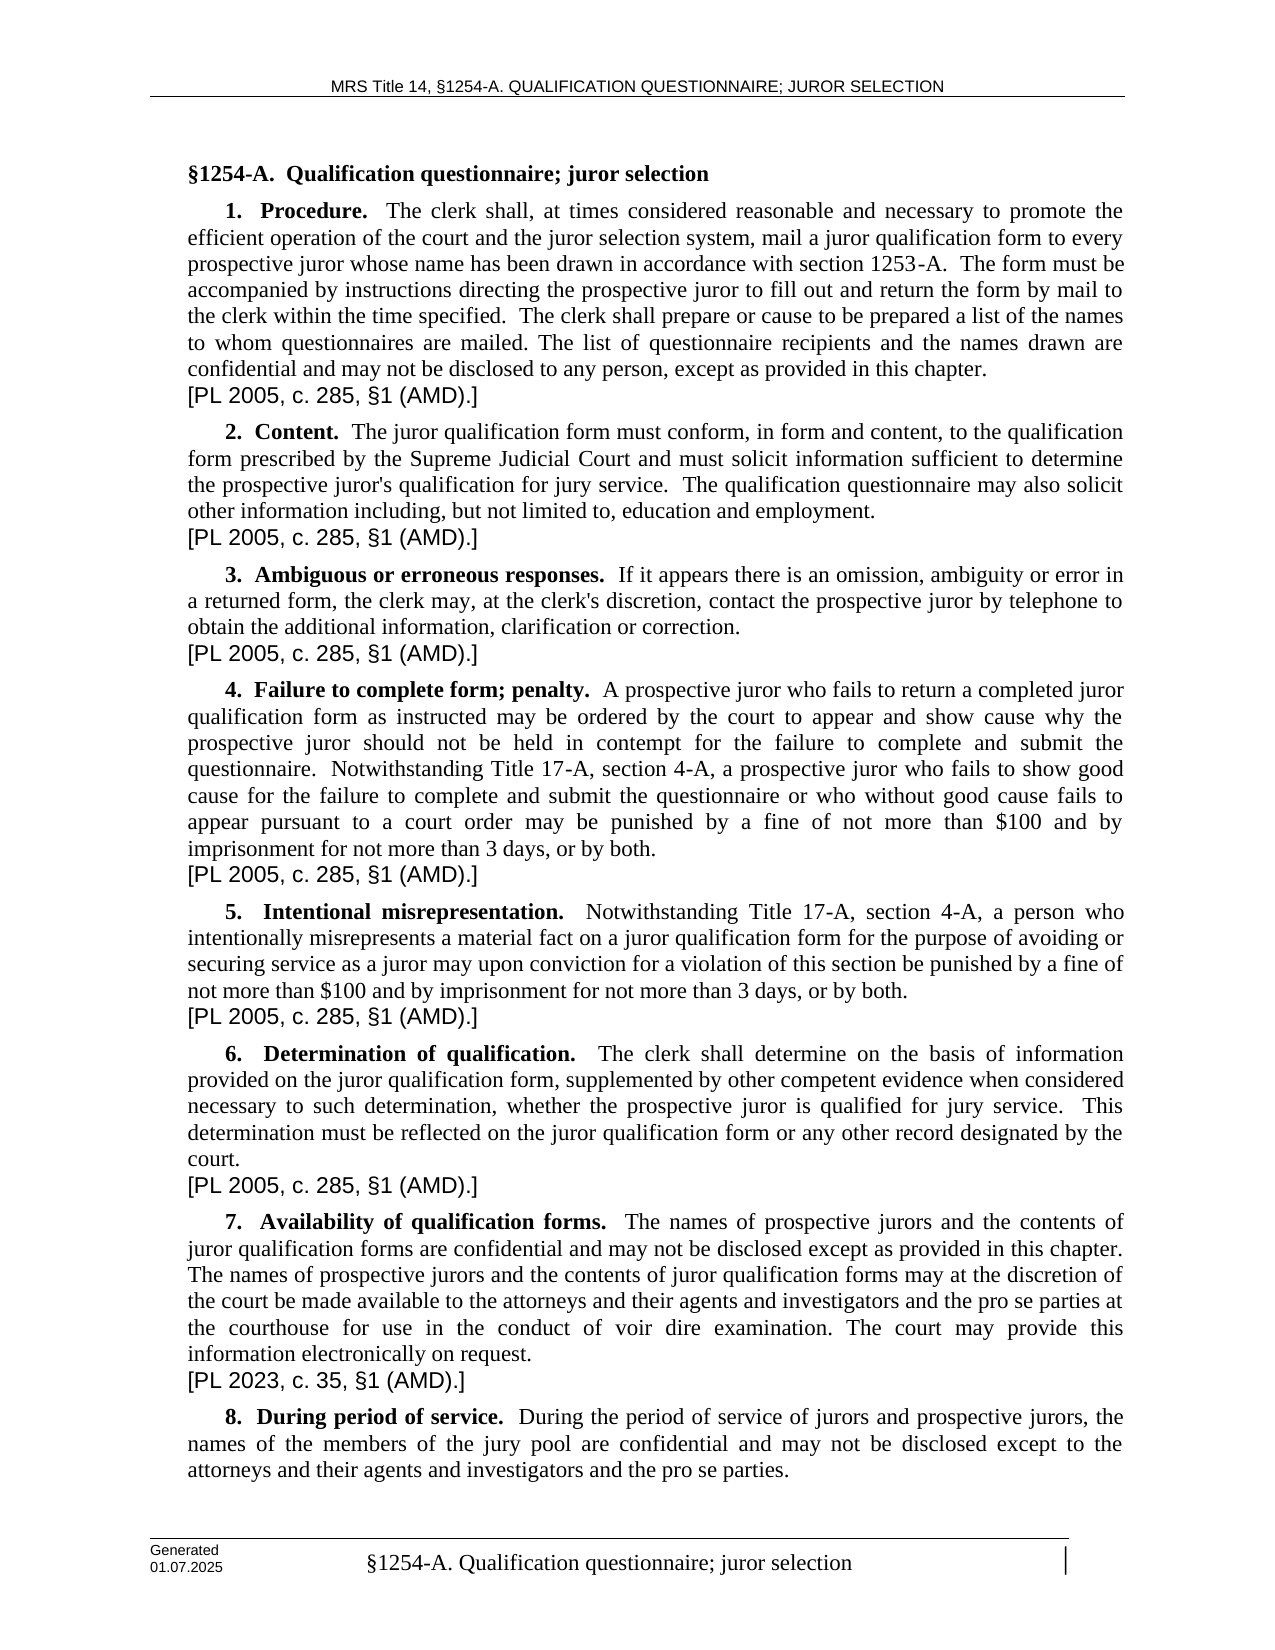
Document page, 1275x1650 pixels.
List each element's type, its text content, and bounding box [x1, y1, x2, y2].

text 2. Content. The juror qualification form must conform, in form and content, to the qualification form prescribed by the Supreme Judicial Court and must solicit information sufficient to determine the prospective juror's qualification for jury service. The qualification questionnaire may also solicit other information including, but not limited to, education and employment. [187, 418, 1125, 524]
text [PL 2005, c. 285, §1 (AMD).] [187, 1003, 1125, 1029]
text 8. During period of service. During the period of service of jurors and prospective jurors, the names of the members of the jury pool are confidential and may not be disclosed except to the attorneys and their agents and investigators and the pro se parties. [187, 1403, 1125, 1482]
text 4. Failure to complete form; penalty. A prospective juror who fails to return a completed juror qualification form as instructed may be ordered by the court to appear and show cause why the prospective juror should not be held in contempt for the failure to complete and submit the questionnaire. Notwithstanding Title 17‑A, section 4‑A, a prospective juror who fails to show good cause for the failure to complete and submit the questionnaire or who without good cause fails to appear pursuant to a court order may be punished by a fine of not more than $100 and by imprisonment for not more than 3 days, or by both. [187, 676, 1125, 861]
text [PL 2005, c. 285, §1 (AMD).] [187, 1172, 1125, 1198]
text 1. Procedure. The clerk shall, at times considered reasonable and necessary to promote the efficient operation of the court and the juror selection system, mail a juror qualification form to every prospective juror whose name has been drawn in accordance with section 1253‑A. The form must be accompanied by instructions directing the prospective juror to fill out and return the form by mail to the clerk within the time specified. The clerk shall prepare or cause to be prepared a list of the names to whom questionnaires are mailed. The list of questionnaire recipients and the names drawn are confidential and may not be disclosed to any person, except as provided in this chapter. [187, 197, 1125, 382]
text [PL 2005, c. 285, §1 (AMD).] [187, 524, 1125, 550]
text [PL 2005, c. 285, §1 (AMD).] [187, 640, 1125, 666]
text [PL 2005, c. 285, §1 (AMD).] [187, 382, 1125, 408]
text [PL 2005, c. 285, §1 (AMD).] [187, 861, 1125, 887]
text 3. Ambiguous or erroneous responses. If it appears there is an omission, ambiguity or error in a returned form, the clerk may, at the clerk's discretion, contact the prospective juror by telephone to obtain the additional information, clarification or correction. [187, 561, 1125, 640]
text §1254-A. Qualification questionnaire; juror selection [187, 160, 1125, 187]
text 5. Intentional misrepresentation. Notwithstanding Title 17‑A, section 4‑A, a person who intentionally misrepresents a material fact on a juror qualification form for the purpose of avoiding or securing service as a juror may upon conviction for a violation of this section be punished by a fine of not more than $100 and by imprisonment for not more than 3 days, or by both. [187, 898, 1125, 1003]
text 6. Determination of qualification. The clerk shall determine on the basis of information provided on the juror qualification form, supplemented by other competent evidence when considered necessary to such determination, whether the prospective juror is qualified for jury service. This determination must be reflected on the juror qualification form or any other record designated by the court. [187, 1040, 1125, 1172]
text 7. Availability of qualification forms. The names of prospective jurors and the contents of juror qualification forms are confidential and may not be disclosed except as provided in this chapter. The names of prospective jurors and the contents of juror qualification forms may at the discretion of the court be made available to the attorneys and their agents and investigators and the pro se parties at the courthouse for use in the conduct of voir dire examination. The court may provide this information electronically on request. [187, 1208, 1125, 1367]
text [PL 2023, c. 35, §1 (AMD).] [187, 1367, 1125, 1393]
